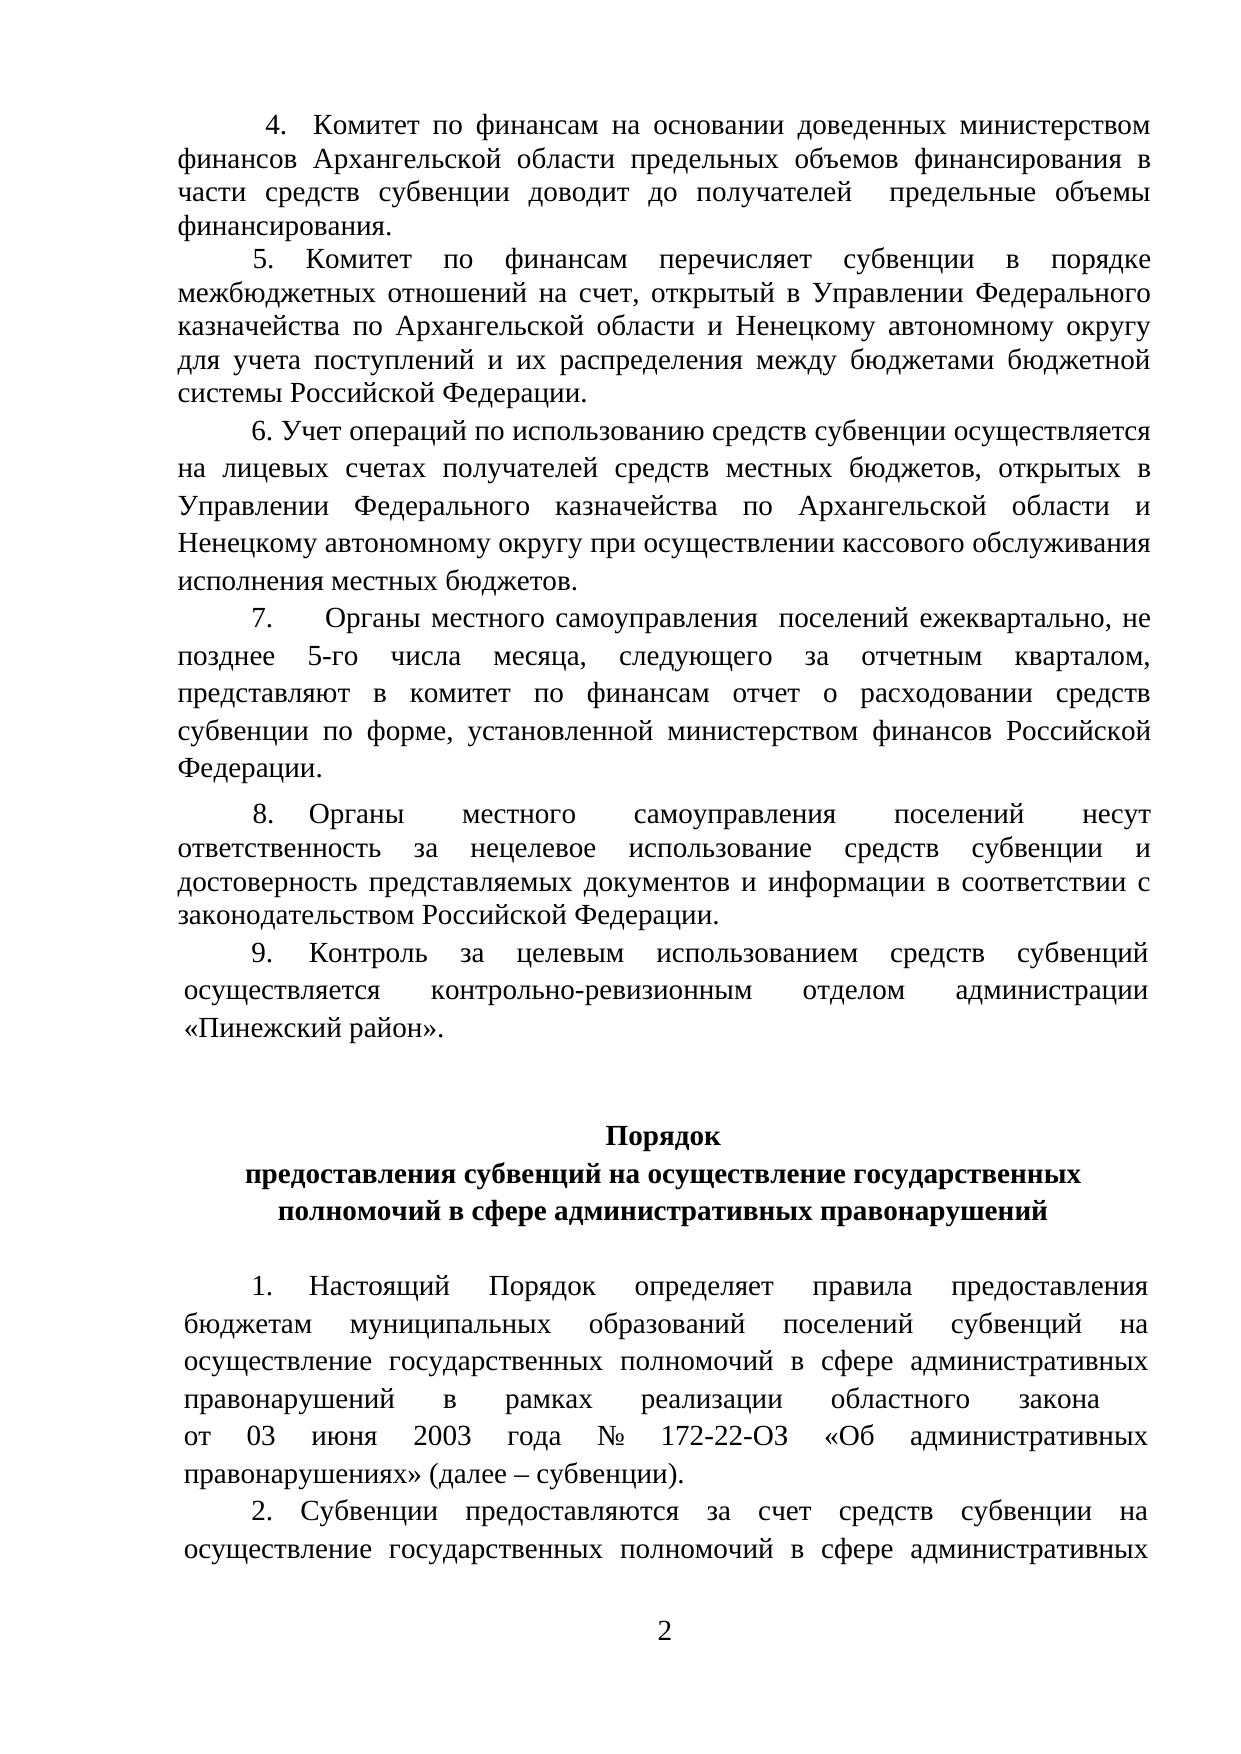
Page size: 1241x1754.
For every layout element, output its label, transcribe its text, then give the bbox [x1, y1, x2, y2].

text 8. Органы местного самоуправления поселений несут ответственность за нецелевое использование средств субвенции и достоверность представляемых документов и информации в соответствии с законодательством Российской Федерации. [177, 797, 1152, 931]
text предоставления субвенций на осуществление государственных полномочий в сфере административных правонарушений [177, 1152, 1149, 1227]
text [183, 1489, 1149, 1564]
text 4. Комитет по финансам на основании доведенных министерством финансов Архангельской области предельных объемов финансирования в части средств субвенции доводит до получателей предельные объемы финансирования. [177, 107, 1152, 241]
text 5. Комитет по финансам перечисляет субвенции в порядке межбюджетных отношений на счет, открытый в Управлении Федерального казначейства по Архангельской области и Ненецкому автономному округу для учета поступлений и их распределения между бюджетами бюджетной системы Российской Федерации. [177, 241, 1152, 409]
text Порядок [177, 1114, 1149, 1152]
text 6. Учет операций по использованию средств субвенции осуществляется на лицевых счетах получателей средств местных бюджетов, открытых в Управлении Федерального казначейства по Архангельской области и Ненецкому автономному округу при осуществлении кассового обслуживания исполнения местных бюджетов. 7. Органы местного самоуправления поселений ежеквартально, не позднее 5-го числа месяца, следующего за отчетным кварталом, представляют в комитет по финансам отчет о расходовании средств субвенции по форме, установленной министерством финансов Российской Федерации. [177, 409, 1152, 784]
text 1. Настоящий Порядок определяет правила предоставления бюджетам муниципальных образований поселений субвенций на осуществление государственных полномочий в сфере административных правонарушений в рамках реализации областного закона от 03 июня 2003 года № 172-22-ОЗ «Об административных правонарушениях» (далее – субвенции). [183, 1264, 1149, 1489]
text 9. Контроль за целевым использованием средств субвенций осуществляется контрольно-ревизионным отделом администрации «Пинежский район». [183, 931, 1149, 1043]
